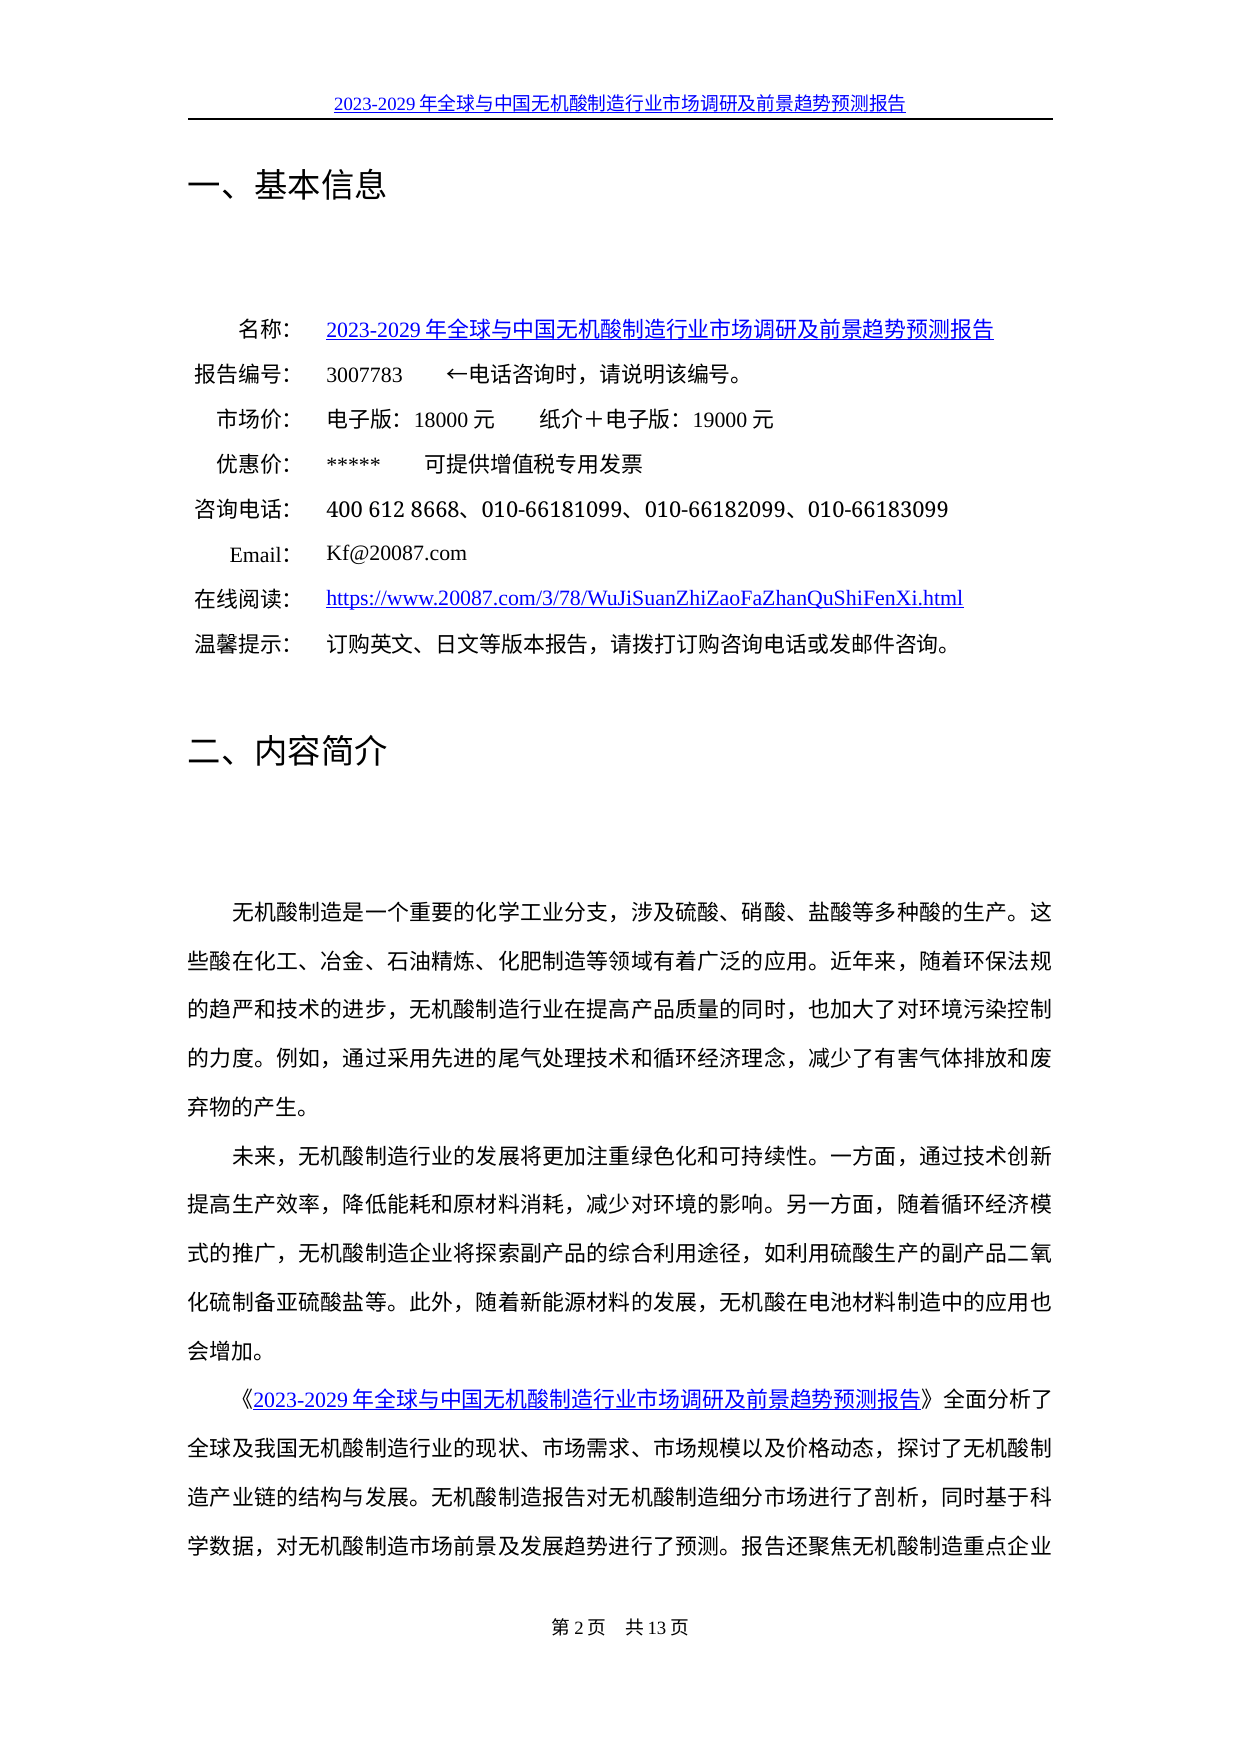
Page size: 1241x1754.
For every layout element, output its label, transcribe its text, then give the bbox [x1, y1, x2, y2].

table_cell 电子版：18000 元 纸介＋电子版：19000 元 [315, 402, 1073, 447]
table_cell 订购英文、日文等版本报告，请拨打订购咨询电话或发邮件咨询。 [315, 627, 1073, 672]
table_header 2023-2029年全球与中国无机酸制造行业市场调研及前景趋势预测报告 [315, 312, 1073, 357]
table_cell Email： [167, 537, 315, 582]
table_cell 报告编号： [167, 357, 315, 402]
table_cell 在线阅读： [167, 582, 315, 627]
title 二、内容简介 [187, 717, 1053, 782]
table_cell ***** 可提供增值税专用发票 [315, 447, 1073, 492]
table_cell 温馨提示： [167, 627, 315, 672]
table_header 名称： [167, 312, 315, 357]
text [187, 894, 1053, 1561]
table_cell Kf@20087.com [315, 537, 1073, 582]
table_cell 市场价： [167, 402, 315, 447]
table_cell 优惠价： [167, 447, 315, 492]
table_cell 咨询电话： [167, 492, 315, 537]
table_cell 3007783 ←电话咨询时，请说明该编号。 [315, 357, 1073, 402]
table_cell 400 612 8668、010-66181099、010-66182099、010-66183099 [315, 492, 1073, 537]
title 一、基本信息 [187, 150, 1053, 215]
table_cell [315, 582, 1073, 627]
